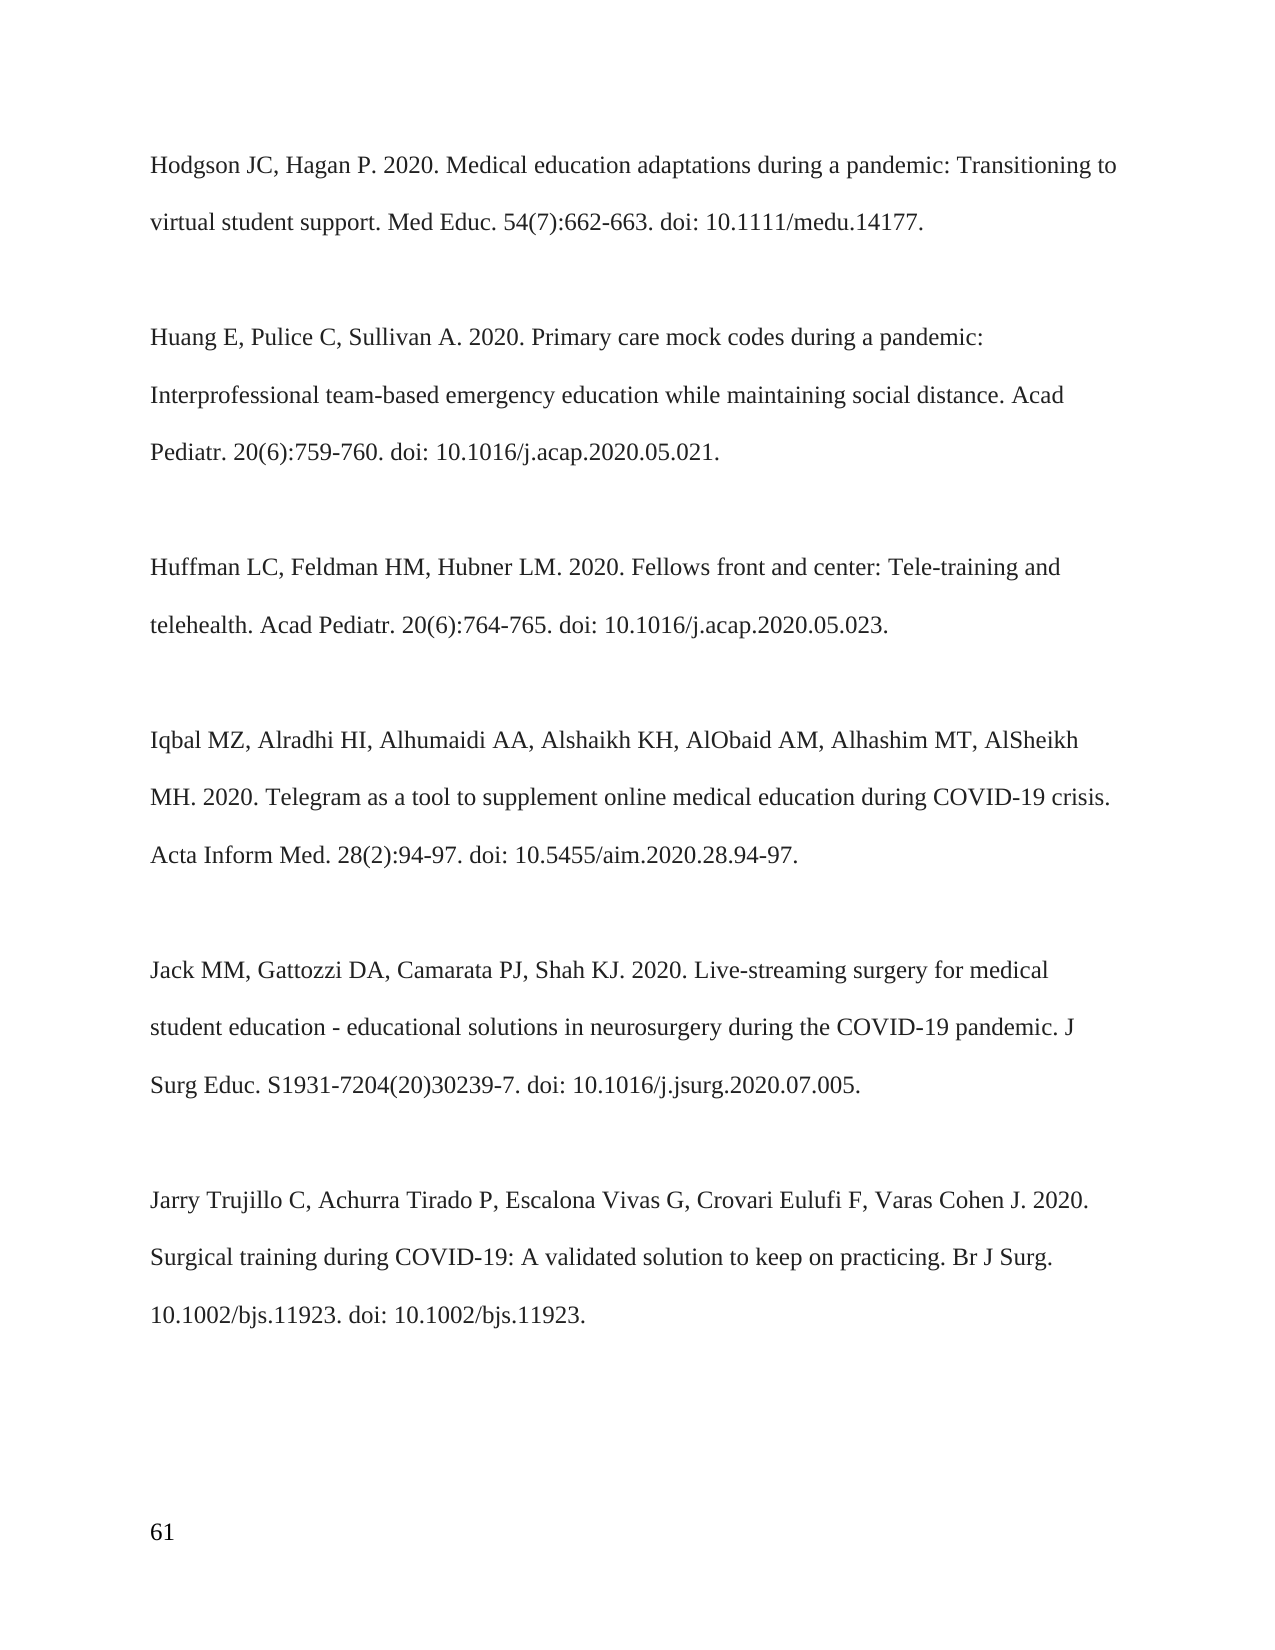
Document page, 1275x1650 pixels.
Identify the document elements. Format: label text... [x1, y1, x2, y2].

text Huffman LC, Feldman HM, Hubner LM. 2020. Fellows front and center: Tele-training and telehealth. Acad Pediatr. 20(6):764-765. doi: 10.1016/j.acap.2020.05.023. [150, 552, 1125, 639]
text Iqbal MZ, Alradhi HI, Alhumaidi AA, Alshaikh KH, AlObaid AM, Alhashim MT, AlSheikh MH. 2020. Telegram as a tool to supplement online medical education during COVID-19 crisis. Acta Inform Med. 28(2):94-97. doi: 10.5455/aim.2020.28.94-97. [150, 725, 1125, 869]
text Hodgson JC, Hagan P. 2020. Medical education adaptations during a pandemic: Transitioning to virtual student support. Med Educ. 54(7):662-663. doi: 10.1111/medu.14177. [150, 150, 1125, 236]
text Jarry Trujillo C, Achurra Tirado P, Escalona Vivas G, Crovari Eulufi F, Varas Cohen J. 2020. Surgical training during COVID-19: A validated solution to keep on practicing. Br J Surg. 10.1002/bjs.11923. doi: 10.1002/bjs.11923. [150, 1185, 1125, 1329]
text Huang E, Pulice C, Sullivan A. 2020. Primary care mock codes during a pandemic: Interprofessional team-based emergency education while maintaining social distance. Acad Pediatr. 20(6):759-760. doi: 10.1016/j.acap.2020.05.021. [150, 322, 1125, 466]
text Jack MM, Gattozzi DA, Camarata PJ, Shah KJ. 2020. Live-streaming surgery for medical student education - educational solutions in neurosurgery during the COVID-19 pandemic. J Surg Educ. S1931-7204(20)30239-7. doi: 10.1016/j.jsurg.2020.07.005. [150, 955, 1125, 1099]
